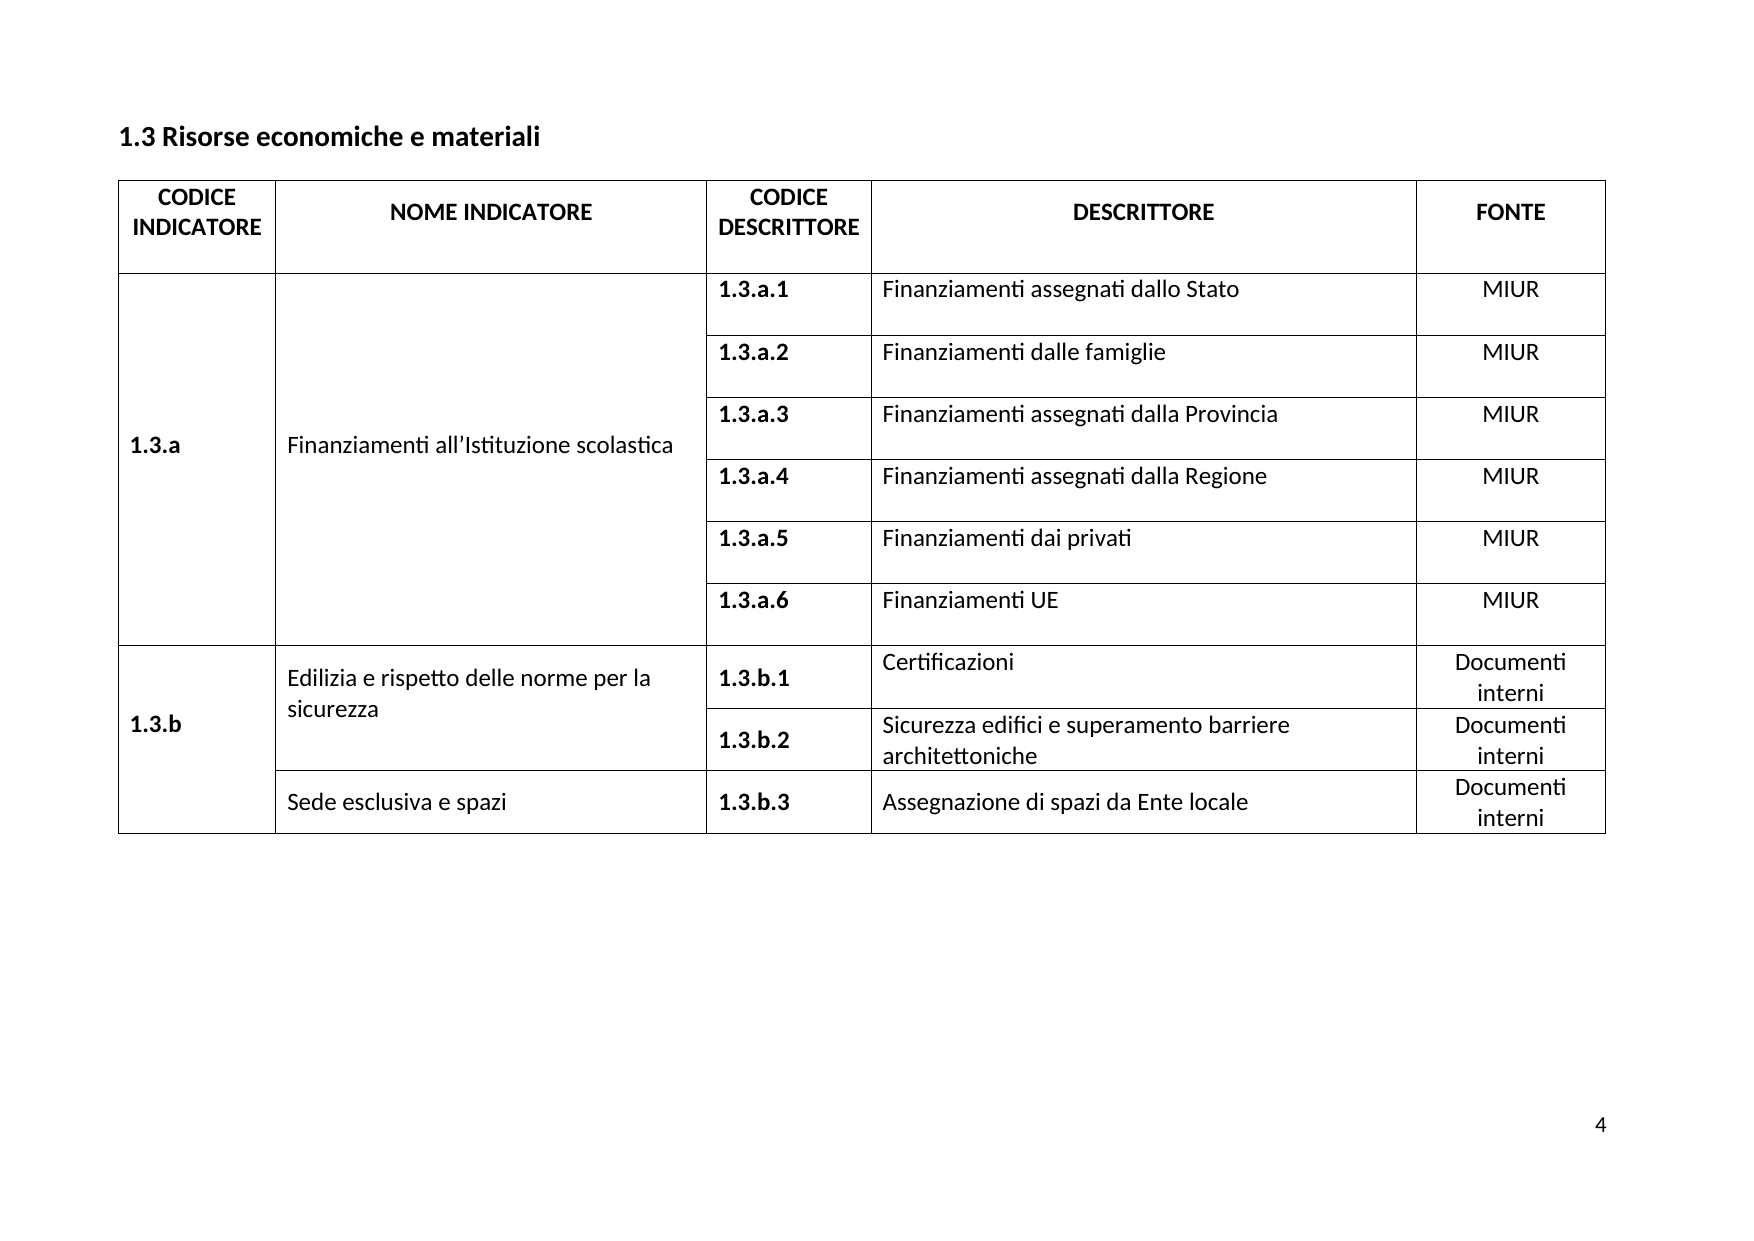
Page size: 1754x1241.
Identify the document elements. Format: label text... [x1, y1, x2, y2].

table_cell MIUR [1417, 274, 1605, 334]
table_cell Finanziamenti UE [872, 584, 1416, 645]
table_cell 1.3.a.6 [707, 584, 871, 645]
table_cell MIUR [1417, 460, 1605, 521]
table_cell 1.3.b.1 [707, 646, 871, 708]
table_cell Finanziamenti dai privati [872, 522, 1416, 583]
table_cell Finanziamenti dalle famiglie [872, 336, 1416, 397]
table_cell MIUR [1417, 398, 1605, 459]
table_cell 1.3.a [119, 274, 275, 645]
table_cell Edilizia e rispetto delle norme per la sicurezza [276, 646, 706, 770]
table_header DESCRITTORE [872, 181, 1416, 272]
table_header NOME INDICATORE [276, 181, 706, 272]
table_cell Sede esclusiva e spazi [276, 771, 706, 832]
table_cell Sicurezza edifici e superamento barriere architettoniche [872, 709, 1416, 770]
table_cell Assegnazione di spazi da Ente locale [872, 771, 1416, 832]
table_cell Documenti interni [1417, 646, 1605, 708]
table_cell Finanziamenti assegnati dalla Regione [872, 460, 1416, 521]
table_cell 1.3.b.2 [707, 709, 871, 770]
table_cell MIUR [1417, 336, 1605, 397]
table_cell 1.3.b [119, 646, 275, 832]
table_cell Finanziamenti all’Istituzione scolastica [276, 274, 706, 645]
table_cell Documenti interni [1417, 771, 1605, 832]
table_cell 1.3.b.3 [707, 771, 871, 832]
table_cell Finanziamenti assegnati dallo Stato [872, 274, 1416, 334]
text 1.3 Risorse economiche e materiali [118, 118, 1606, 154]
table_cell 1.3.a.1 [707, 274, 871, 334]
table_header CODICE DESCRITTORE [707, 181, 871, 272]
table_cell Certificazioni [872, 646, 1416, 708]
table_cell 1.3.a.3 [707, 398, 871, 459]
table_header CODICE INDICATORE [119, 181, 275, 272]
table_cell MIUR [1417, 522, 1605, 583]
table_cell Documenti interni [1417, 709, 1605, 770]
table_cell MIUR [1417, 584, 1605, 645]
table_header FONTE [1417, 181, 1605, 272]
table_cell 1.3.a.5 [707, 522, 871, 583]
table_cell 1.3.a.2 [707, 336, 871, 397]
table_cell Finanziamenti assegnati dalla Provincia [872, 398, 1416, 459]
table_cell 1.3.a.4 [707, 460, 871, 521]
